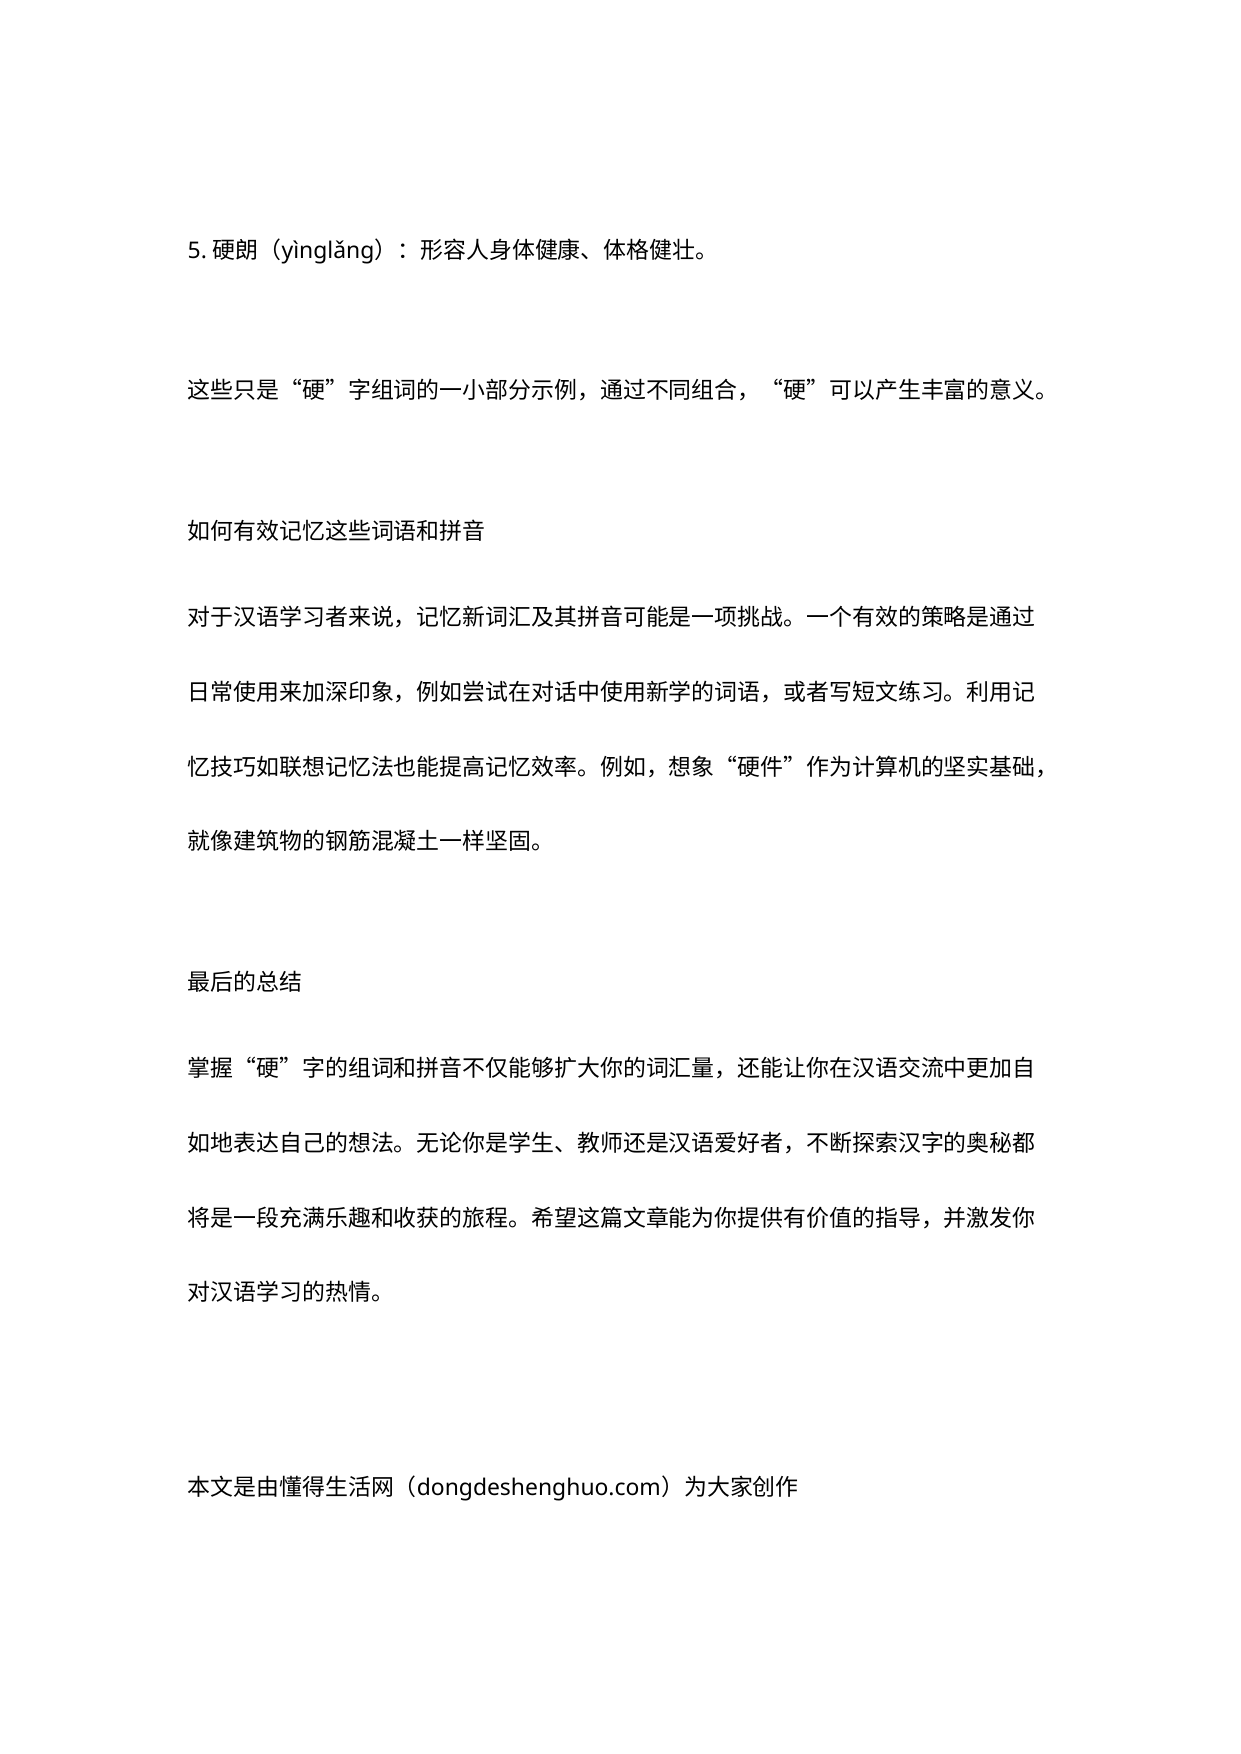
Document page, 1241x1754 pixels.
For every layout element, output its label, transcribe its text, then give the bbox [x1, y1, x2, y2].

text 对于汉语学习者来说，记忆新词汇及其拼音可能是一项挑战。一个有效的策略是通过日常使用来加深印象，例如尝试在对话中使用新学的词语，或者写短文练习。利用记忆技巧如联想记忆法也能提高记忆效率。例如，想象“硬件”作为计算机的坚实基础，就像建筑物的钢筋混凝土一样坚固。 [187, 583, 1053, 872]
text 5. 硬朗（yìnglǎng）：形容人身体健康、体格健壮。 [187, 216, 1053, 281]
text 掌握“硬”字的组词和拼音不仅能够扩大你的词汇量，还能让你在汉语交流中更加自如地表达自己的想法。无论你是学生、教师还是汉语爱好者，不断探索汉字的奥秘都将是一段充满乐趣和收获的旅程。希望这篇文章能为你提供有价值的指导，并激发你对汉语学习的热情。 [187, 1034, 1053, 1323]
text 最后的总结 [187, 948, 1053, 1013]
text 本文是由懂得生活网（dongdeshenghuo.com）为大家创作 [187, 1453, 1053, 1518]
text 如何有效记忆这些词语和拼音 [187, 497, 1053, 562]
text 这些只是“硬”字组词的一小部分示例，通过不同组合，“硬”可以产生丰富的意义。 [187, 356, 1053, 421]
